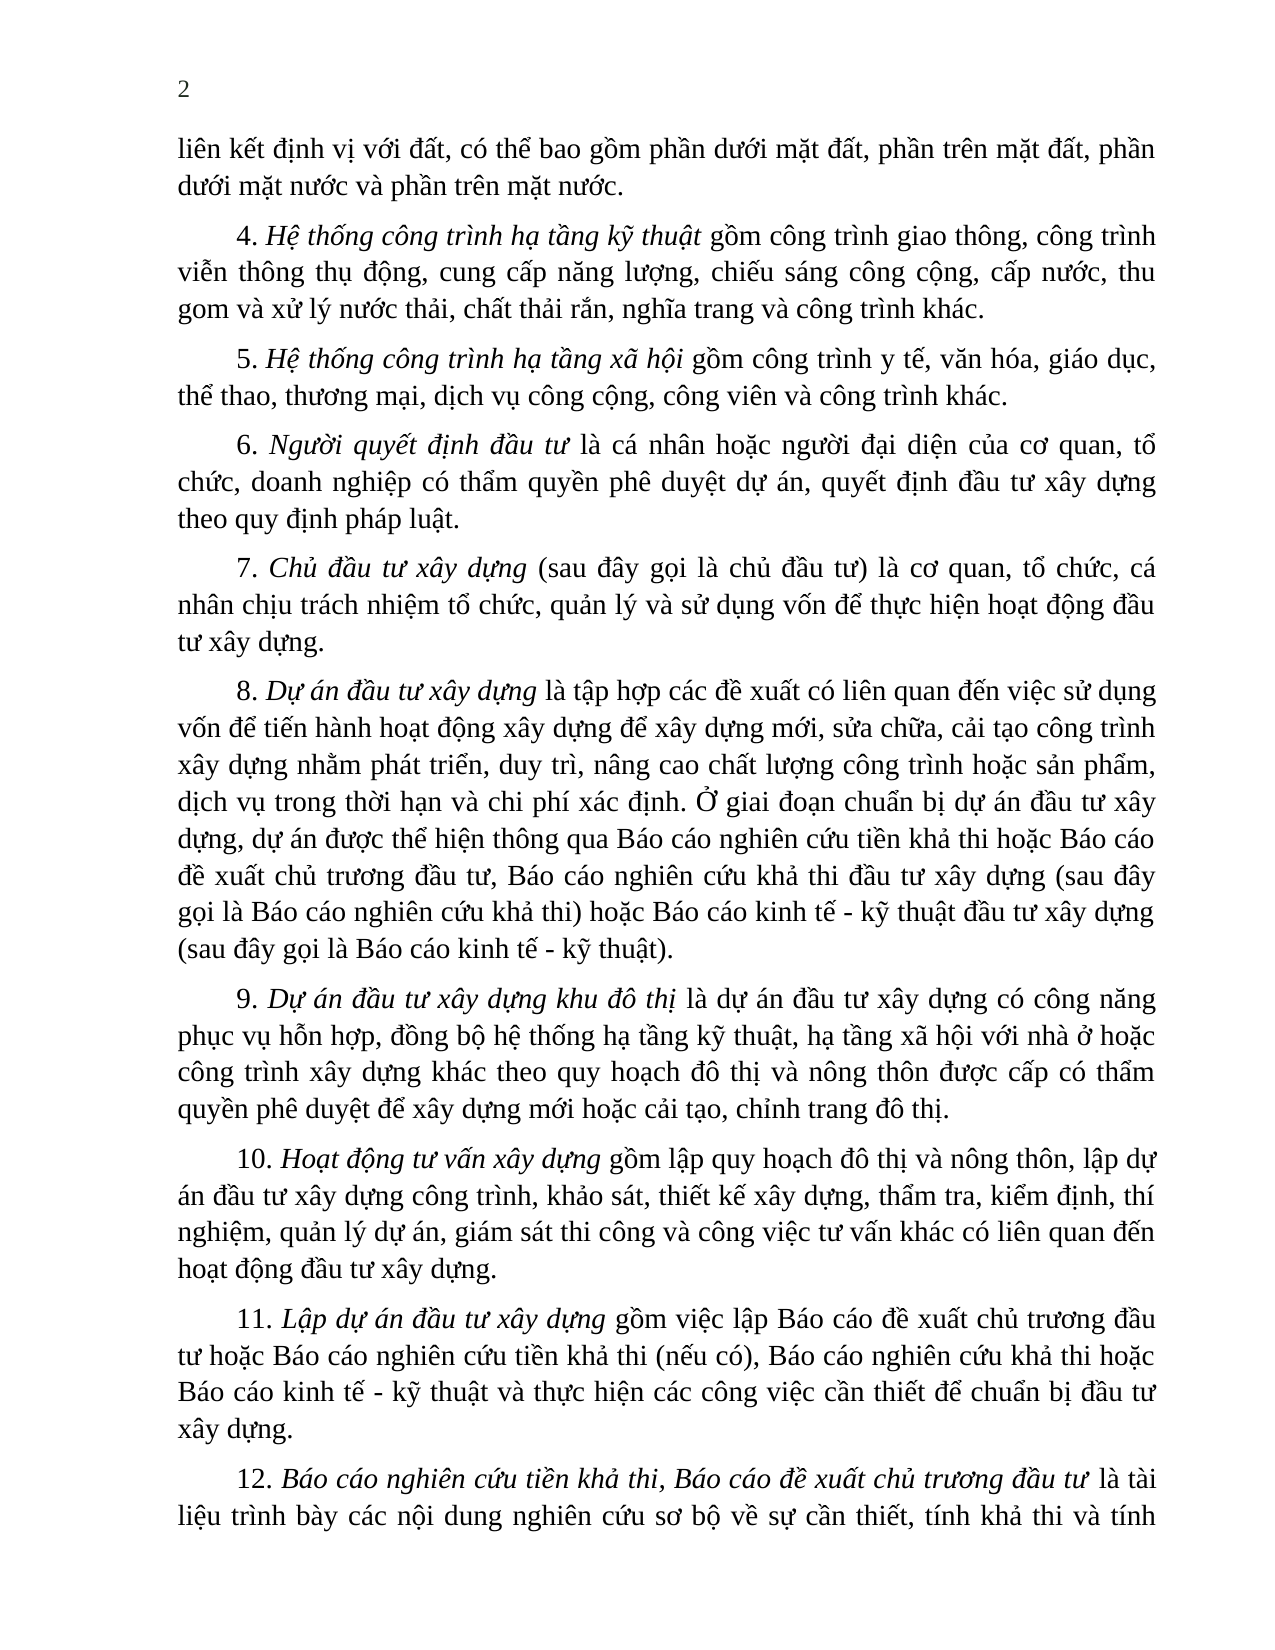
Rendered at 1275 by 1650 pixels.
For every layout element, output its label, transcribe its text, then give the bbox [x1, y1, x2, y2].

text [177, 1461, 1157, 1531]
text 8. Dự án đầu tư xây dựng là tập hợp các đề xuất có liên quan đến việc sử dụng vốn để tiến hành hoạt động xây dựng để xây dựng mới, sửa chữa, cải tạo công trình xây dựng nhằm phát triển, duy trì, nâng cao chất lượng công trình hoặc sản phẩm, dịch vụ trong thời hạn và chi phí xác định. Ở giai đoạn chuẩn bị dự án đầu tư xây dựng, dự án được thể hiện thông qua Báo cáo nghiên cứu tiền khả thi hoặc Báo cáo đề xuất chủ trương đầu tư, Báo cáo nghiên cứu khả thi đầu tư xây dựng (sau đây gọi là Báo cáo nghiên cứu khả thi) hoặc Báo cáo kinh tế - kỹ thuật đầu tư xây dựng (sau đây gọi là Báo cáo kinh tế - kỹ thuật). [177, 673, 1157, 965]
text 10. Hoạt động tư vấn xây dựng gồm lập quy hoạch đô thị và nông thôn, lập dự án đầu tư xây dựng công trình, khảo sát, thiết kế xây dựng, thẩm tra, kiểm định, thí nghiệm, quản lý dự án, giám sát thi công và công việc tư vấn khác có liên quan đến hoạt động đầu tư xây dựng. [177, 1141, 1157, 1285]
text 5. Hệ thống công trình hạ tầng xã hội gồm công trình y tế, văn hóa, giáo dục, thể thao, thương mại, dịch vụ công cộng, công viên và công trình khác. [177, 341, 1157, 411]
text 4. Hệ thống công trình hạ tầng kỹ thuật gồm công trình giao thông, công trình viễn thông thụ động, cung cấp năng lượng, chiếu sáng công cộng, cấp nước, thu gom và xử lý nước thải, chất thải rắn, nghĩa trang và công trình khác. [177, 218, 1157, 325]
text 6. Người quyết định đầu tư là cá nhân hoặc người đại diện của cơ quan, tổ chức, doanh nghiệp có thẩm quyền phê duyệt dự án, quyết định đầu tư xây dựng theo quy định pháp luật. [177, 427, 1157, 534]
text 9. Dự án đầu tư xây dựng khu đô thị là dự án đầu tư xây dựng có công năng phục vụ hỗn hợp, đồng bộ hệ thống hạ tầng kỹ thuật, hạ tầng xã hội với nhà ở hoặc công trình xây dựng khác theo quy hoạch đô thị và nông thôn được cấp có thẩm quyền phê duyệt để xây dựng mới hoặc cải tạo, chỉnh trang đô thị. [177, 981, 1157, 1125]
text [177, 131, 1157, 202]
text 7. Chủ đầu tư xây dựng (sau đây gọi là chủ đầu tư) là cơ quan, tổ chức, cá nhân chịu trách nhiệm tổ chức, quản lý và sử dụng vốn để thực hiện hoạt động đầu tư xây dựng. [177, 550, 1157, 657]
text 11. Lập dự án đầu tư xây dựng gồm việc lập Báo cáo đề xuất chủ trương đầu tư hoặc Báo cáo nghiên cứu tiền khả thi (nếu có), Báo cáo nghiên cứu khả thi hoặc Báo cáo kinh tế - kỹ thuật và thực hiện các công việc cần thiết để chuẩn bị đầu tư xây dựng. [177, 1301, 1157, 1445]
